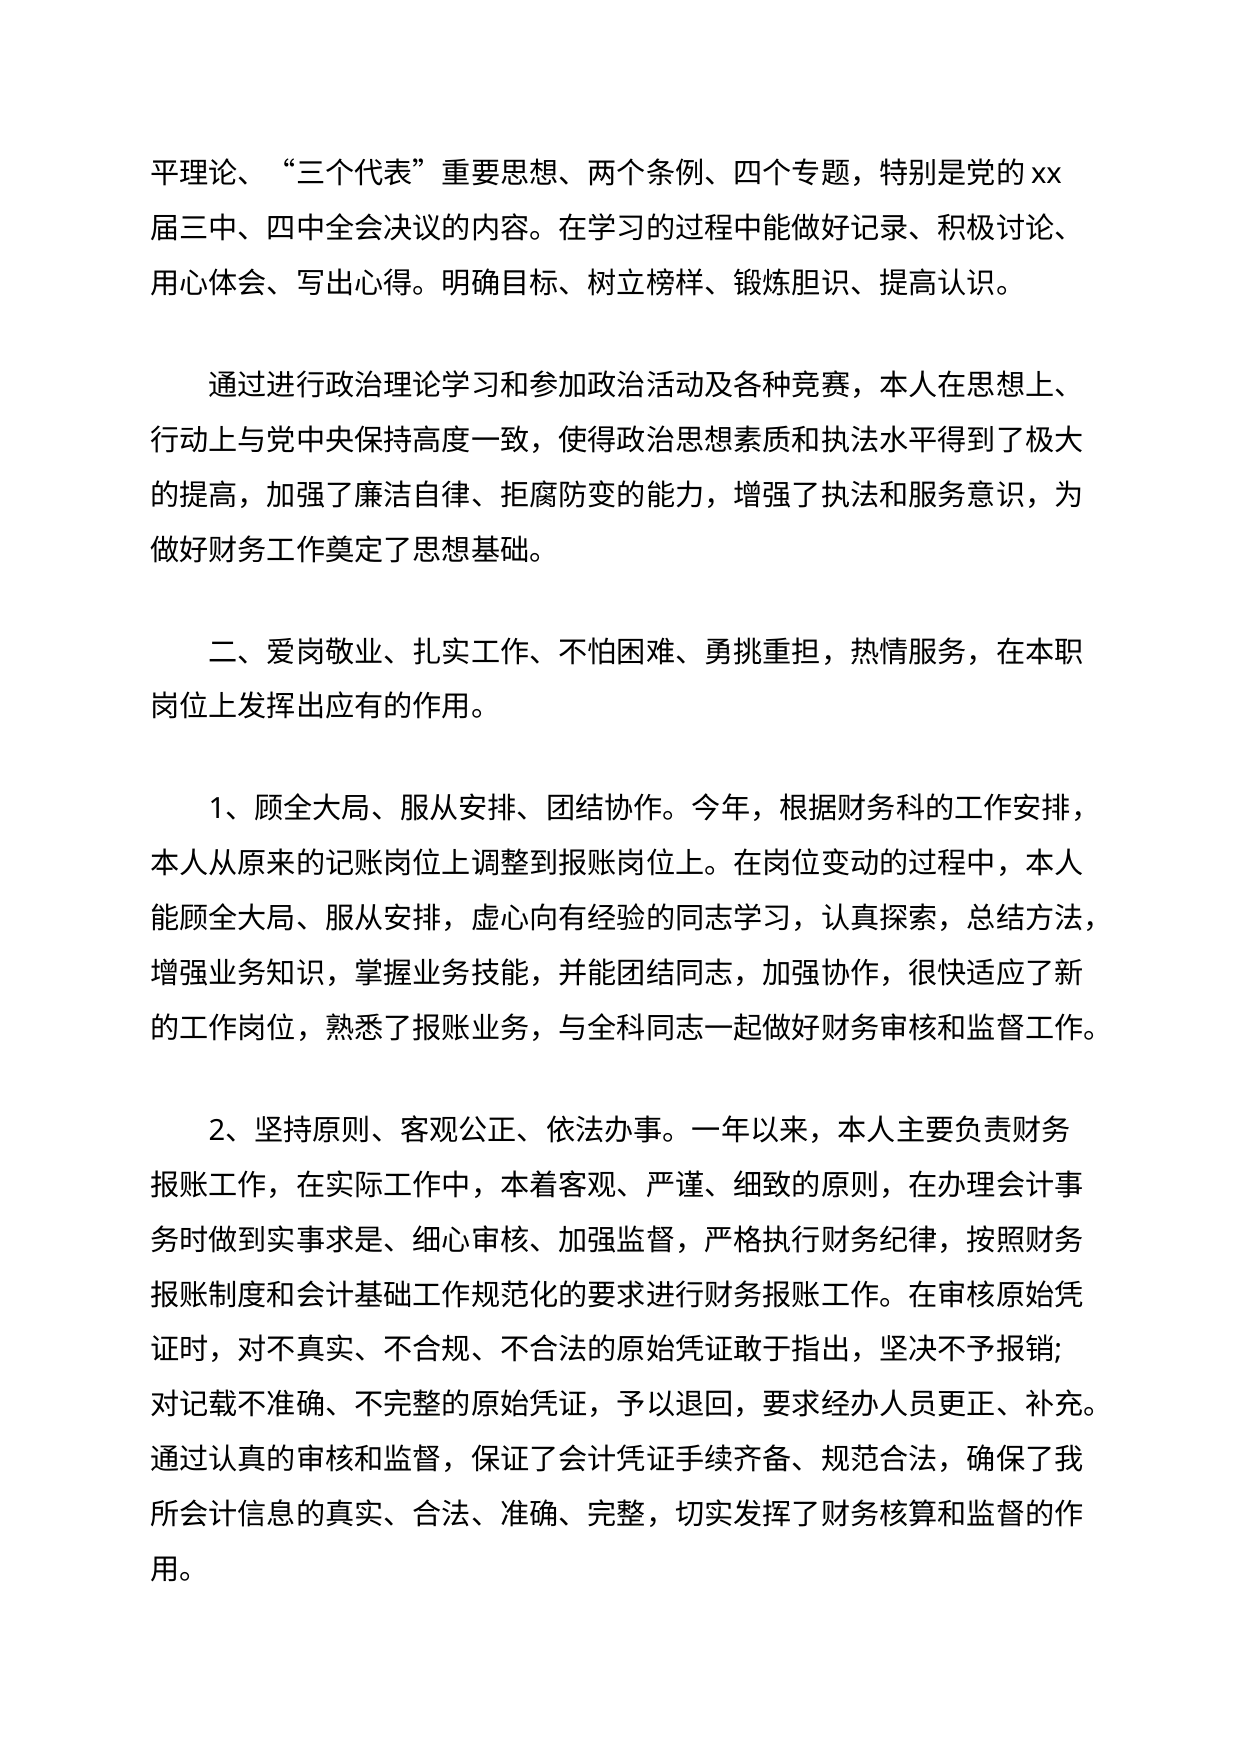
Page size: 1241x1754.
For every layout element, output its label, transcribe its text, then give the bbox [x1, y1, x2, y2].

text 通过进行政治理论学习和参加政治活动及各种竞赛，本人在思想上、行动上与党中央保持高度一致，使得政治思想素质和执法水平得到了极大的提高，加强了廉洁自律、拒腐防变的能力，增强了执法和服务意识，为做好财务工作奠定了思想基础。 [150, 362, 1090, 569]
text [150, 150, 1090, 302]
text 2、坚持原则、客观公正、依法办事。一年以来，本人主要负责财务报账工作，在实际工作中，本着客观、严谨、细致的原则，在办理会计事务时做到实事求是、细心审核、加强监督，严格执行财务纪律，按照财务报账制度和会计基础工作规范化的要求进行财务报账工作。在审核原始凭证时，对不真实、不合规、不合法的原始凭证敢于指出，坚决不予报销;对记载不准确、不完整的原始凭证，予以退回，要求经办人员更正、补充。通过认真的审核和监督，保证了会计凭证手续齐备、规范合法，确保了我所会计信息的真实、合法、准确、完整，切实发挥了财务核算和监督的作用。 [150, 1106, 1090, 1588]
text 二、爱岗敬业、扎实工作、不怕困难、勇挑重担，热情服务，在本职岗位上发挥出应有的作用。 [150, 628, 1090, 725]
text 1、顾全大局、服从安排、团结协作。今年，根据财务科的工作安排，本人从原来的记账岗位上调整到报账岗位上。在岗位变动的过程中，本人能顾全大局、服从安排，虚心向有经验的同志学习，认真探索，总结方法，增强业务知识，掌握业务技能，并能团结同志，加强协作，很快适应了新的工作岗位，熟悉了报账业务，与全科同志一起做好财务审核和监督工作。 [150, 785, 1090, 1047]
